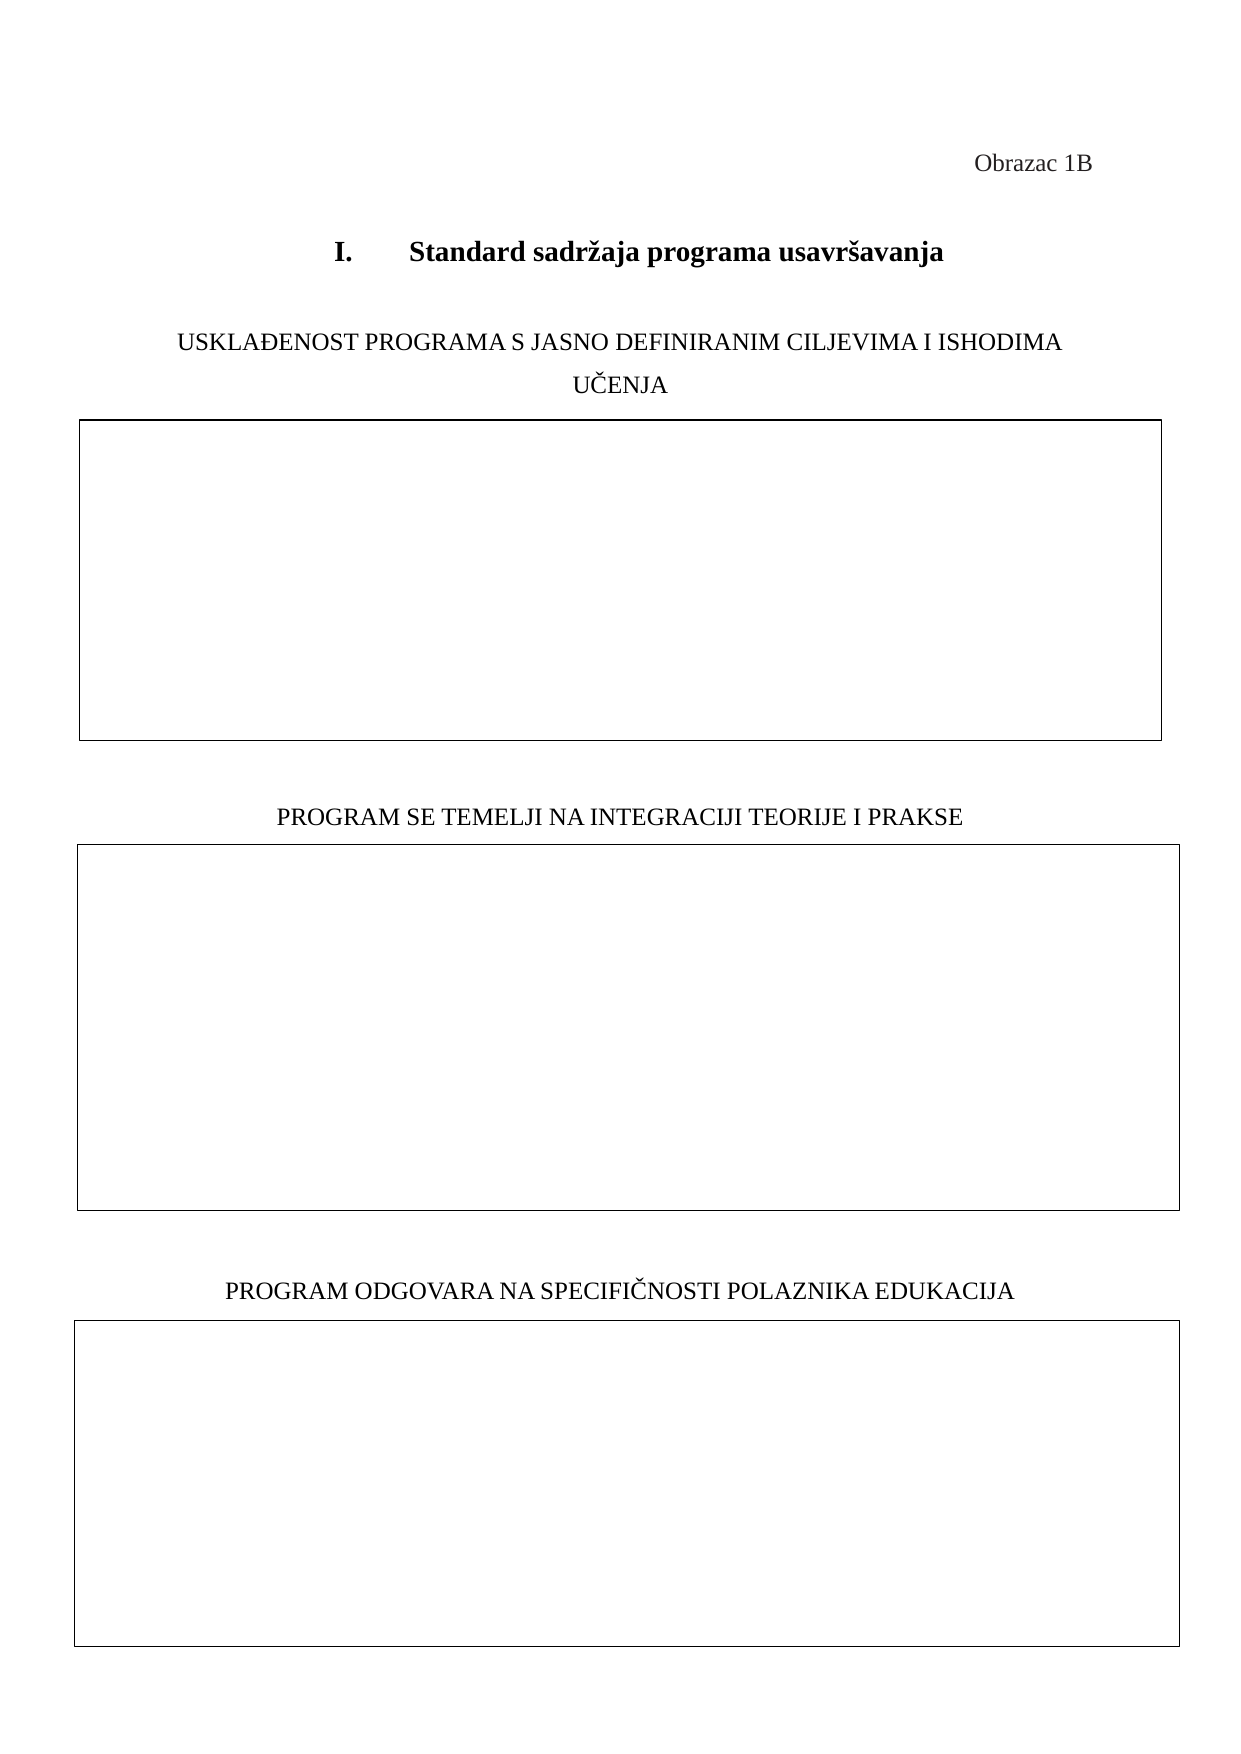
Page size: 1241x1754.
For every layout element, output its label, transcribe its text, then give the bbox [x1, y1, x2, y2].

text PROGRAM ODGOVARA NA SPECIFIČNOSTI POLAZNIKA EDUKACIJA [148, 1276, 1093, 1305]
text USKLAĐENOST PROGRAMA S JASNO DEFINIRANIM CILJEVIMA I ISHODIMA UČENJA [148, 327, 1093, 399]
list Standard sadržaja programa usavršavanja [185, 234, 1093, 267]
text Obrazac 1B [430, 148, 1093, 176]
text PROGRAM SE TEMELJI NA INTEGRACIJI TEORIJE I PRAKSE [148, 802, 1093, 830]
